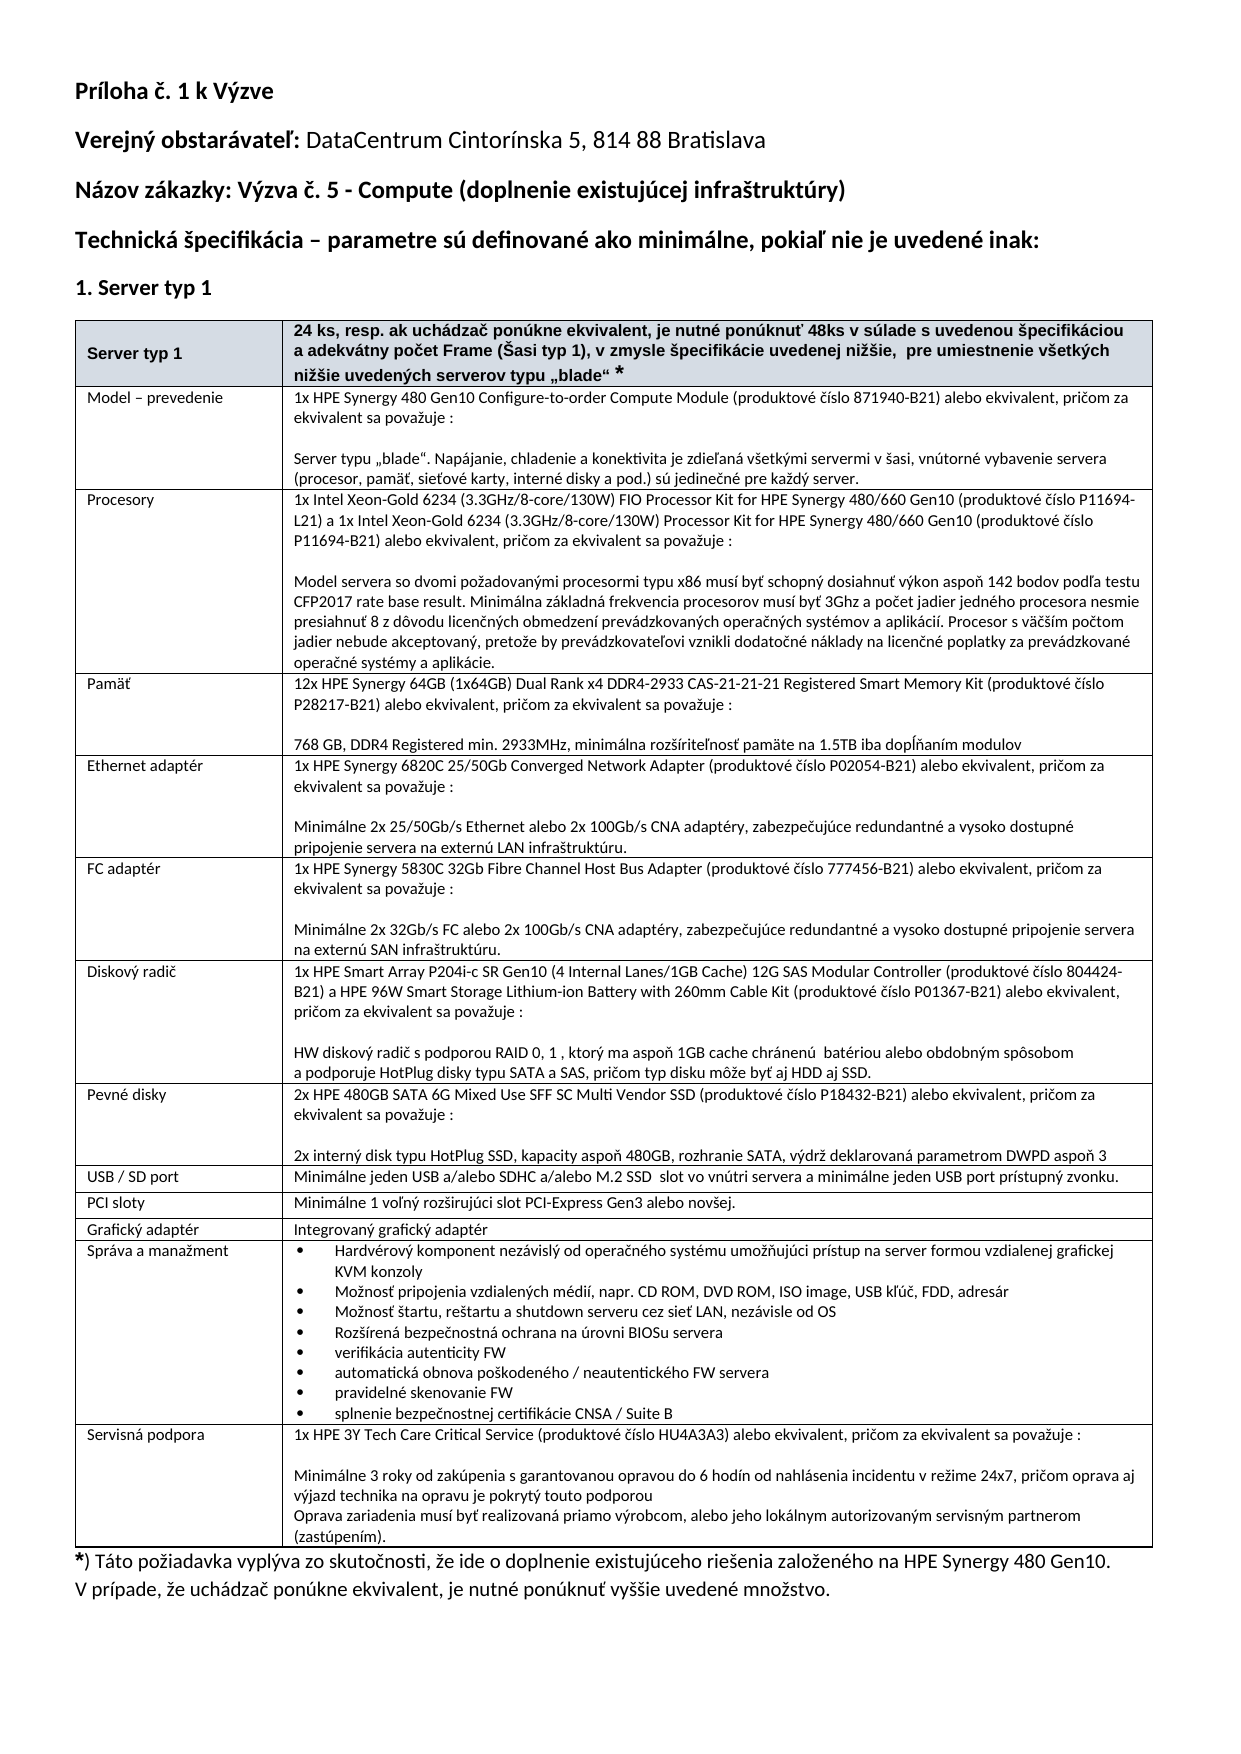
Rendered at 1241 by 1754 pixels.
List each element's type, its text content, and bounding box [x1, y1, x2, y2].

table_cell Servisná podpora [76, 1425, 282, 1546]
table_cell PCI sloty [76, 1193, 282, 1218]
table_cell 1x HPE Smart Array P204i-c SR Gen10 (4 Internal Lanes/1GB Cache) 12G SAS Modular Controller (produktové číslo 804424-B21) a HPE 96W Smart Storage Lithium-ion Battery with 260mm Cable Kit (produktové číslo P01367-B21) alebo ekvivalent, pričom za ekvivalent sa považuje : HW diskový radič s podporou RAID 0, 1 , ktorý ma aspoň 1GB cache chránenú batériou alebo obdobným spôsobom a podporuje HotPlug disky typu SATA a SAS, pričom typ disku môže byť aj HDD aj SSD. [283, 961, 1152, 1083]
table_cell 1x HPE Synergy 480 Gen10 Configure-to-order Compute Module (produktové číslo 871940-B21) alebo ekvivalent, pričom za ekvivalent sa považuje : Server typu „blade“. Napájanie, chladenie a konektivita je zdieľaná všetkými servermi v šasi, vnútorné vybavenie servera (procesor, pamäť, sieťové karty, interné disky a pod.) sú jedinečné pre každý server. [283, 387, 1152, 488]
table_cell Minimálne 1 voľný rozširujúci slot PCI-Express Gen3 alebo novšej. [283, 1193, 1152, 1218]
table_cell Pevné disky [76, 1084, 282, 1165]
table_cell Ethernet adaptér [76, 756, 282, 857]
text 1. Server typ 1 [75, 273, 1165, 301]
table_cell Správa a manažment [76, 1241, 282, 1423]
table_cell FC adaptér [76, 858, 282, 960]
table_cell 1x HPE 3Y Tech Care Critical Service (produktové číslo HU4A3A3) alebo ekvivalent, pričom za ekvivalent sa považuje : Minimálne 3 roky od zakúpenia s garantovanou opravou do 6 hodín od nahlásenia incidentu v režime 24x7, pričom oprava aj výjazd technika na opravu je pokrytý touto podporou Oprava zariadenia musí byť realizovaná priamo výrobcom, alebo jeho lokálnym autorizovaným servisným partnerom (zastúpením). [283, 1425, 1152, 1546]
text Názov zákazky: Výzva č. 5 - Compute (doplnenie existujúcej infraštruktúry) [75, 174, 1165, 205]
text Príloha č. 1 k Výzve [75, 75, 1165, 106]
table_cell Model – prevedenie [76, 387, 282, 488]
table_header 24 ks, resp. ak uchádzač ponúkne ekvivalent, je nutné ponúknuť 48ks v súlade s uvedenou špecifikáciou a adekvátny počet Frame (Šasi typ 1), v zmysle špecifikácie uvedenej nižšie, pre umiestnenie všetkých nižšie uvedených serverov typu „blade“ * [283, 321, 1152, 386]
table_cell 2x HPE 480GB SATA 6G Mixed Use SFF SC Multi Vendor SSD (produktové číslo P18432-B21) alebo ekvivalent, pričom za ekvivalent sa považuje : 2x interný disk typu HotPlug SSD, kapacity aspoň 480GB, rozhranie SATA, výdrž deklarovaná parametrom DWPD aspoň 3 [283, 1084, 1152, 1165]
table_cell 12x HPE Synergy 64GB (1x64GB) Dual Rank x4 DDR4-2933 CAS-21-21-21 Registered Smart Memory Kit (produktové číslo P28217-B21) alebo ekvivalent, pričom za ekvivalent sa považuje : 768 GB, DDR4 Registered min. 2933MHz, minimálna rozšíriteľnosť pamäte na 1.5TB iba dopĺňaním modulov [283, 674, 1152, 755]
table_cell Minimálne jeden USB a/alebo SDHC a/alebo M.2 SSD slot vo vnútri servera a minimálne jeden USB port prístupný zvonku. [283, 1166, 1152, 1192]
table_cell Procesory [76, 490, 282, 672]
text Verejný obstarávateľ: DataCentrum Cintorínska 5, 814 88 Bratislava [75, 124, 1165, 155]
table_header Server typ 1 [76, 321, 282, 386]
table_cell Grafický adaptér [76, 1219, 282, 1239]
table_cell USB / SD port [76, 1166, 282, 1192]
text Technická špecifikácia – parametre sú definované ako minimálne, pokiaľ nie je uvedené inak: [75, 224, 1165, 254]
table_cell 1x Intel Xeon-Gold 6234 (3.3GHz/8-core/130W) FIO Processor Kit for HPE Synergy 480/660 Gen10 (produktové číslo P11694-L21) a 1x Intel Xeon-Gold 6234 (3.3GHz/8-core/130W) Processor Kit for HPE Synergy 480/660 Gen10 (produktové číslo P11694-B21) alebo ekvivalent, pričom za ekvivalent sa považuje : Model servera so dvomi požadovanými procesormi typu x86 musí byť schopný dosiahnuť výkon aspoň 142 bodov podľa testu CFP2017 rate base result. Minimálna základná frekvencia procesorov musí byť 3Ghz a počet jadier jedného procesora nesmie presiahnuť 8 z dôvodu licenčných obmedzení prevádzkovaných operačných systémov a aplikácií. Procesor s väčším počtom jadier nebude akceptovaný, pretože by prevádzkovateľovi vznikli dodatočné náklady na licenčné poplatky za prevádzkované operačné systémy a aplikácie. [283, 490, 1152, 672]
table_cell Integrovaný grafický adaptér [283, 1219, 1152, 1239]
table_cell Pamäť [76, 674, 282, 755]
text *) Táto požiadavka vyplýva zo skutočnosti, že ide o doplnenie existujúceho riešenia založeného na HPE Synergy 480 Gen10. V prípade, že uchádzač ponúkne ekvivalent, je nutné ponúknuť vyššie uvedené množstvo. [75, 1547, 1165, 1601]
table_cell 1x HPE Synergy 5830C 32Gb Fibre Channel Host Bus Adapter (produktové číslo 777456-B21) alebo ekvivalent, pričom za ekvivalent sa považuje : Minimálne 2x 32Gb/s FC alebo 2x 100Gb/s CNA adaptéry, zabezpečujúce redundantné a vysoko dostupné pripojenie servera na externú SAN infraštruktúru. [283, 858, 1152, 960]
table_cell Hardvérový komponent nezávislý od operačného systému umožňujúci prístup na server formou vzdialenej grafickej KVM konzoly Možnosť pripojenia vzdialených médií, napr. CD ROM, DVD ROM, ISO image, USB kľúč, FDD, adresár Možnosť štartu, reštartu a shutdown serveru cez sieť LAN, nezávisle od OS Rozšírená bezpečnostná ochrana na úrovni BIOSu servera verifikácia autenticity FW automatická obnova poškodeného / neautentického FW servera pravidelné skenovanie FW splnenie bezpečnostnej certifikácie CNSA / Suite B [283, 1241, 1152, 1423]
table_cell Diskový radič [76, 961, 282, 1083]
table_cell 1x HPE Synergy 6820C 25/50Gb Converged Network Adapter (produktové číslo P02054-B21) alebo ekvivalent, pričom za ekvivalent sa považuje : Minimálne 2x 25/50Gb/s Ethernet alebo 2x 100Gb/s CNA adaptéry, zabezpečujúce redundantné a vysoko dostupné pripojenie servera na externú LAN infraštruktúru. [283, 756, 1152, 857]
